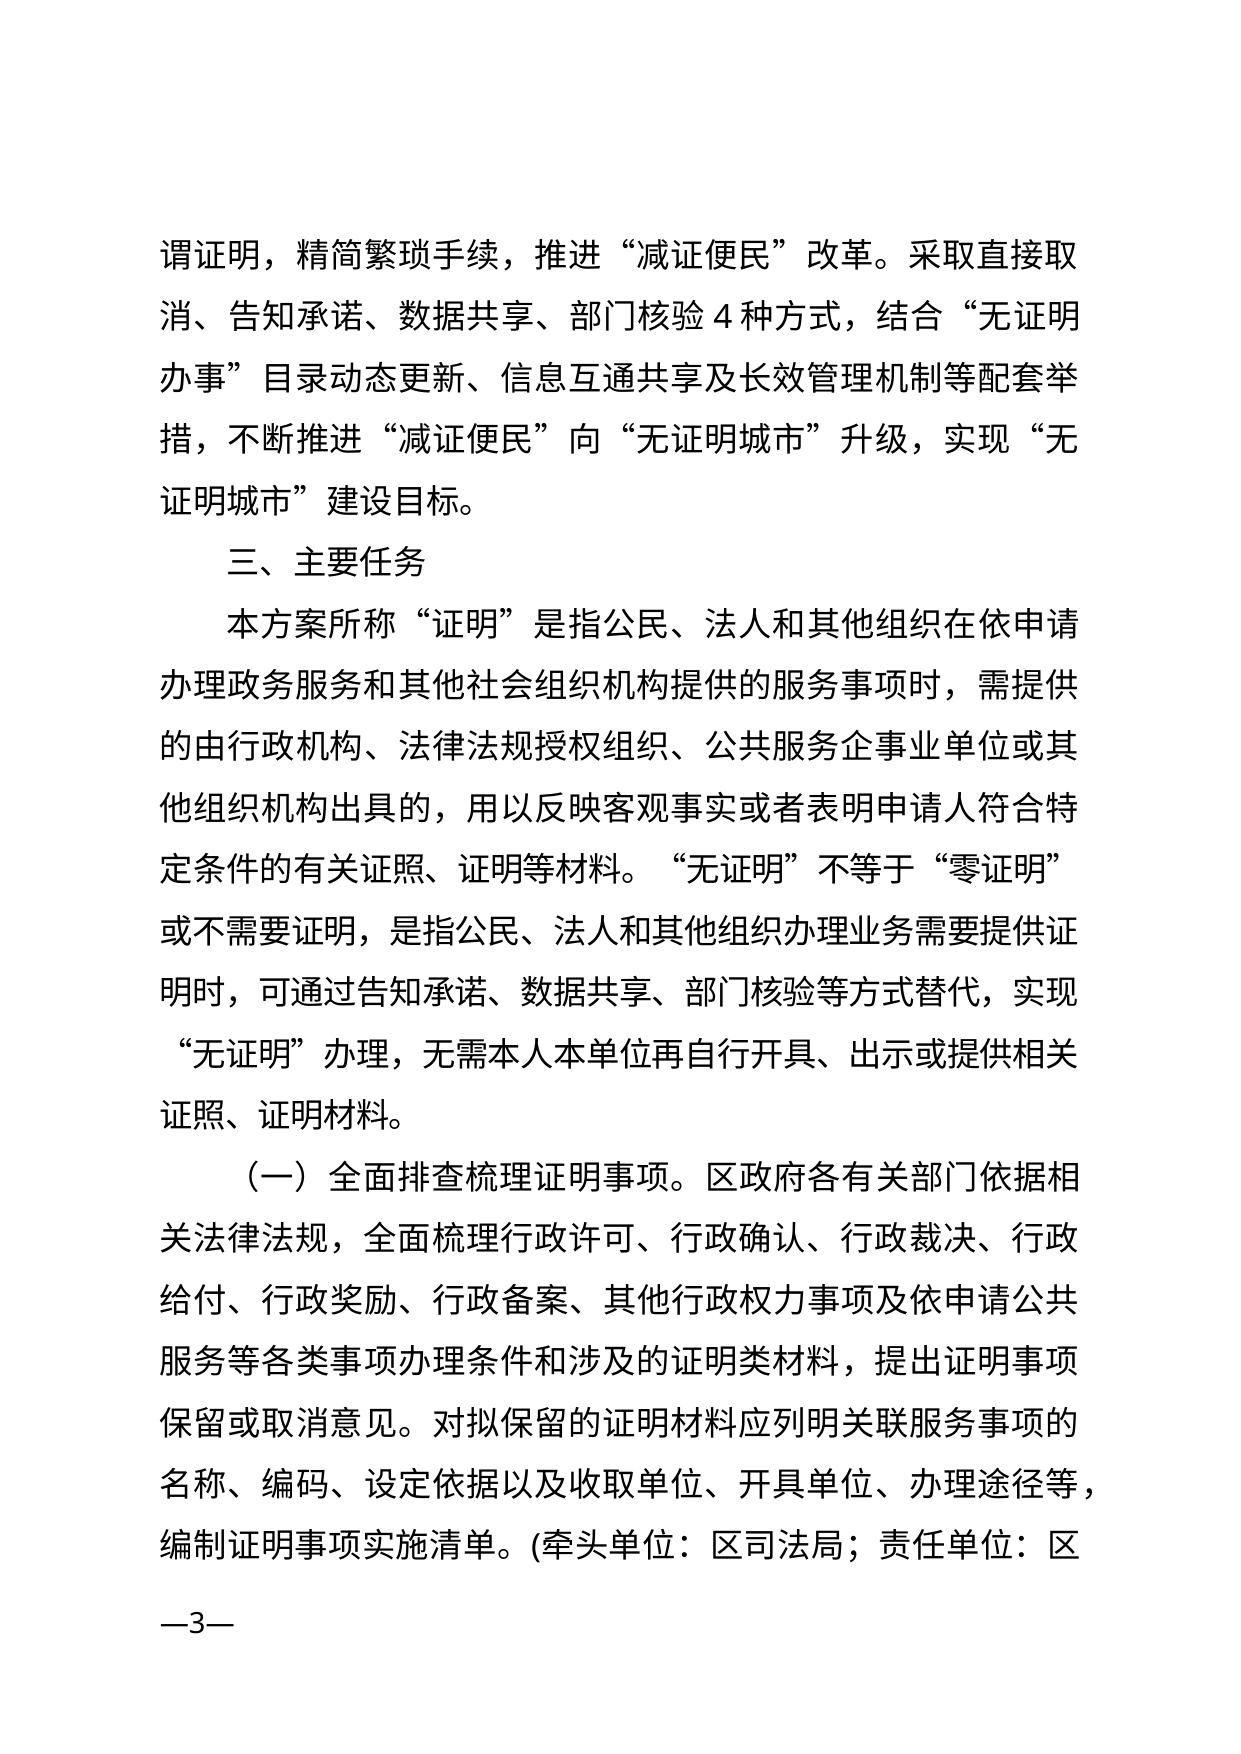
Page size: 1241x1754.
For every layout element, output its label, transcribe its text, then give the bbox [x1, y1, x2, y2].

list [159, 218, 1081, 525]
text 本方案所称“证明”是指公民、法人和其他组织在依申请办理政务服务和其他社会组织机构提供的服务事项时，需提供的由行政机构、法律法规授权组织、公共服务企事业单位或其他组织机构出具的，用以反映客观事实或者表明申请人符合特定条件的有关证照、证明等材料。“无证明”不等于“零证明”或不需要证明，是指公民、法人和其他组织办理业务需要提供证明时，可通过告知承诺、数据共享、部门核验等方式替代，实现“无证明”办理，无需本人本单位再自行开具、出示或提供相关证照、证明材料。 [159, 587, 1081, 1140]
text 三、主要任务 [159, 525, 1081, 587]
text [159, 1140, 1081, 1570]
